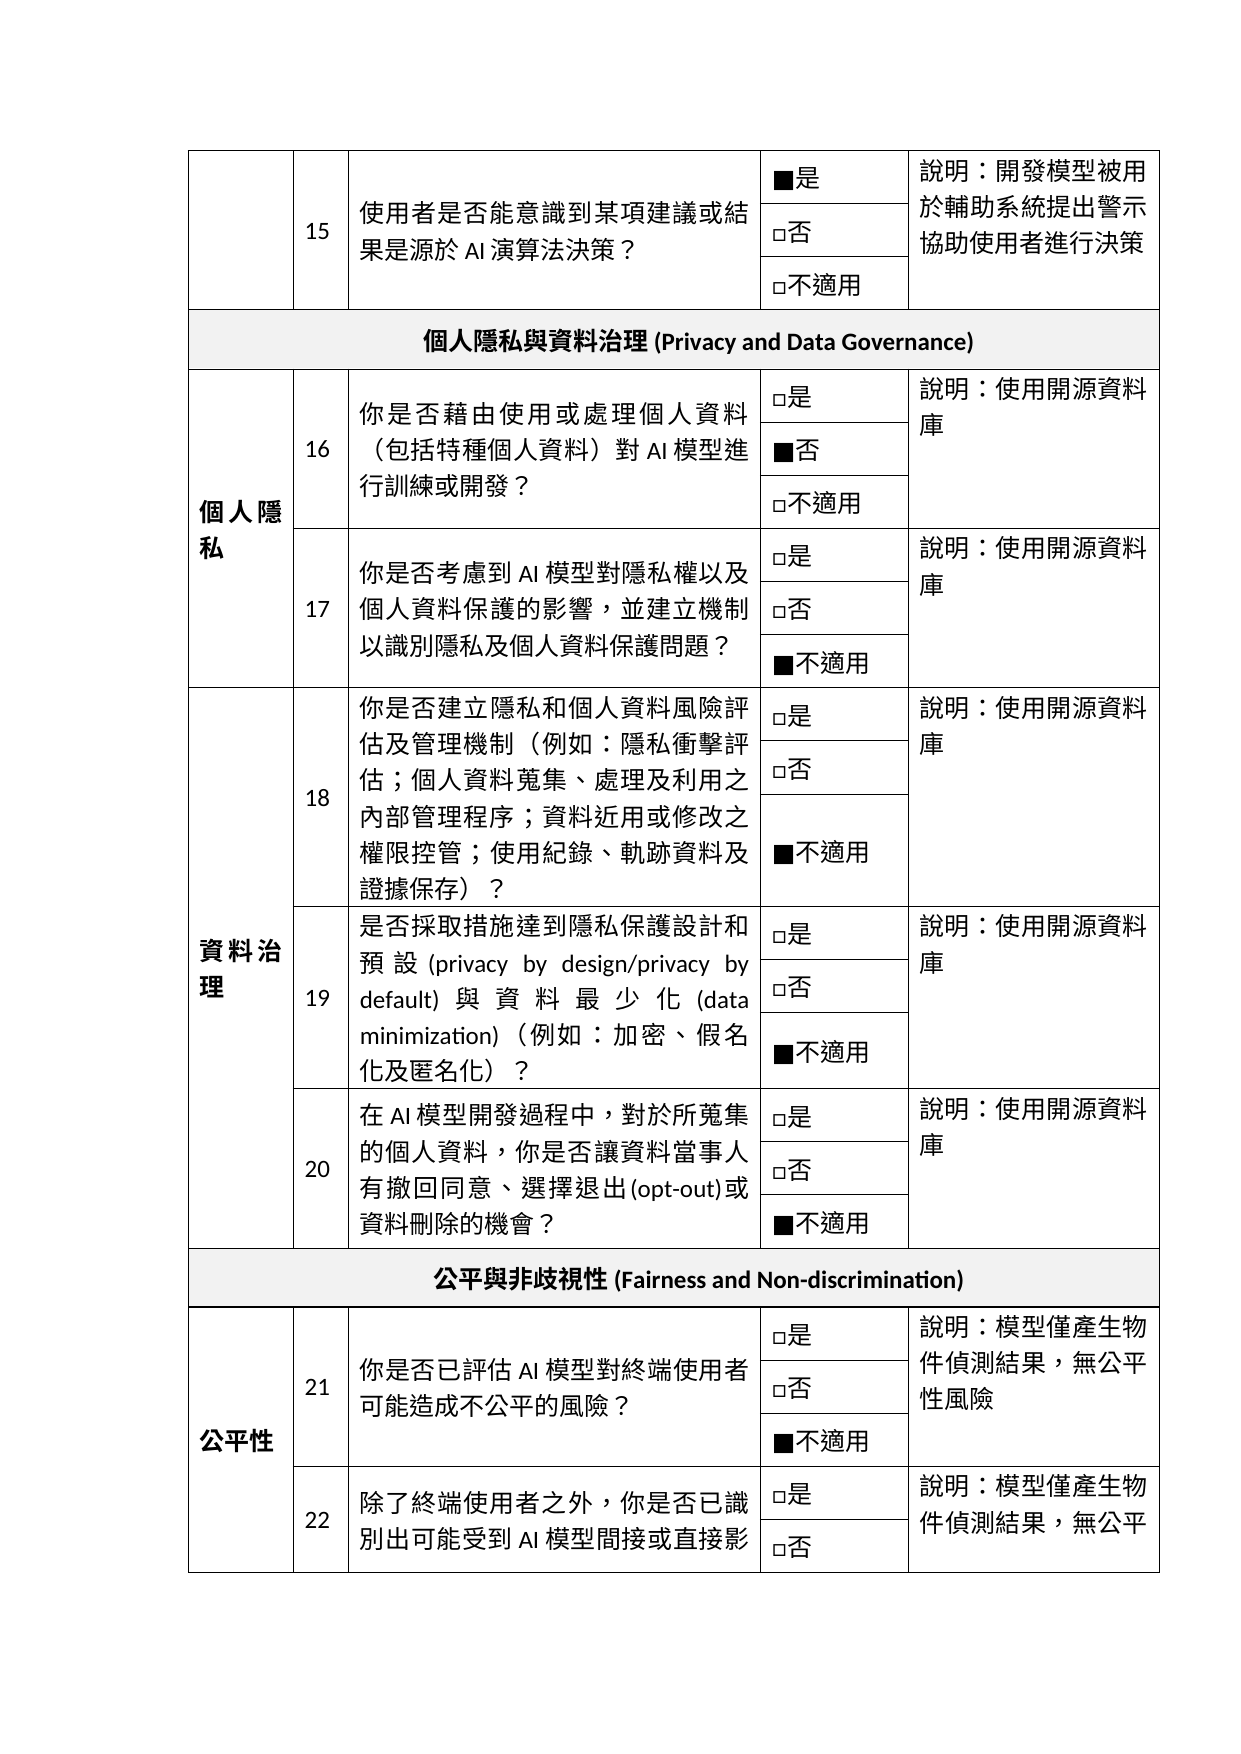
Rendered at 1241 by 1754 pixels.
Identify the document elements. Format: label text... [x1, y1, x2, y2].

table_cell 你是否藉由使用或處理個人資料（包括特種個人資料）對AI模型進行訓練或開發？ [349, 370, 760, 528]
table_cell 使用者是否能意識到某項建議或結果是源於AI演算法決策？ [349, 151, 760, 309]
table_cell 不適用 [761, 1013, 908, 1088]
table_cell 不適用 [761, 1195, 908, 1247]
table_cell 說明：模型僅產生物件偵測結果，無公平性風險 [909, 1308, 1159, 1466]
table_cell 說明：使用開源資料庫 [909, 529, 1159, 687]
table_cell 在AI模型開發過程中，對於所蒐集的個人資料，你是否讓資料當事人有撤回同意、選擇退出(opt-out)或資料刪除的機會？ [349, 1089, 760, 1247]
table_cell □是 [761, 907, 908, 959]
table_cell □否 [761, 1361, 908, 1413]
table_cell □是 [761, 529, 908, 581]
table_cell □否 [761, 582, 908, 634]
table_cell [909, 151, 1159, 309]
table_cell 18 [294, 688, 348, 906]
table_cell 資料治理 [189, 688, 293, 1247]
table_cell □是 [761, 688, 908, 740]
table_cell □否 [761, 741, 908, 793]
table_cell 不適用 [761, 635, 908, 687]
table_cell 19 [294, 907, 348, 1088]
table_cell □是 [761, 1089, 908, 1141]
table_cell □否 [761, 204, 908, 256]
table_cell □是 [761, 1308, 908, 1359]
table_cell 你是否已評估AI模型對終端使用者可能造成不公平的風險？ [349, 1308, 760, 1466]
table_cell 個人隱私與資料治理 (Privacy and Data Governance) [189, 310, 1159, 368]
table_cell 說明：模型僅產生物件偵測結果，無公平性風險 [909, 1467, 1159, 1572]
table_cell 不適用 [761, 1414, 908, 1466]
table_cell 15 [294, 151, 348, 309]
table_cell 個人隱私 [189, 370, 293, 687]
table_cell □是 [761, 370, 908, 422]
table_cell 16 [294, 370, 348, 528]
table_cell 你是否建立隱私和個人資料風險評估及管理機制（例如：隱私衝擊評估；個人資料蒐集、處理及利用之內部管理程序；資料近用或修改之權限控管；使用紀錄、軌跡資料及證據保存）？ [349, 688, 760, 906]
table_cell 22 [294, 1467, 348, 1572]
table_cell 公平性 [189, 1308, 293, 1572]
table_cell □不適用 [761, 476, 908, 528]
table_cell 除了終端使用者之外，你是否已識別出可能受到AI模型間接或直接影響的潛在主體？ [349, 1467, 760, 1572]
table_cell 你是否考慮到AI模型對隱私權以及個人資料保護的影響，並建立機制以識別隱私及個人資料保護問題？ [349, 529, 760, 687]
table_cell 20 [294, 1089, 348, 1247]
table_cell 否 [761, 423, 908, 475]
table_cell 公平與非歧視性 (Fairness and Non-discrimination) [189, 1249, 1159, 1306]
table_cell 21 [294, 1308, 348, 1466]
table_cell 17 [294, 529, 348, 687]
table_cell 不適用 [761, 795, 908, 906]
table_cell 說明：使用開源資料庫 [909, 688, 1159, 906]
table_cell □否 [761, 1142, 908, 1194]
table_cell □否 [761, 960, 908, 1012]
table_cell 是否採取措施達到隱私保護設計和預設(privacy by design/privacy by default)與資料最少化(data minimization)（例如：加密、假名化及匿名化）？ [349, 907, 760, 1088]
table_cell 說明：使用開源資料庫 [909, 907, 1159, 1088]
table_cell 說明：使用開源資料庫 [909, 370, 1159, 528]
table_cell 是 [761, 151, 908, 203]
table_cell □否 [761, 1520, 908, 1572]
table_cell 說明：使用開源資料庫 [909, 1089, 1159, 1247]
table_cell □不適用 [761, 257, 908, 309]
table_cell □是 [761, 1467, 908, 1519]
